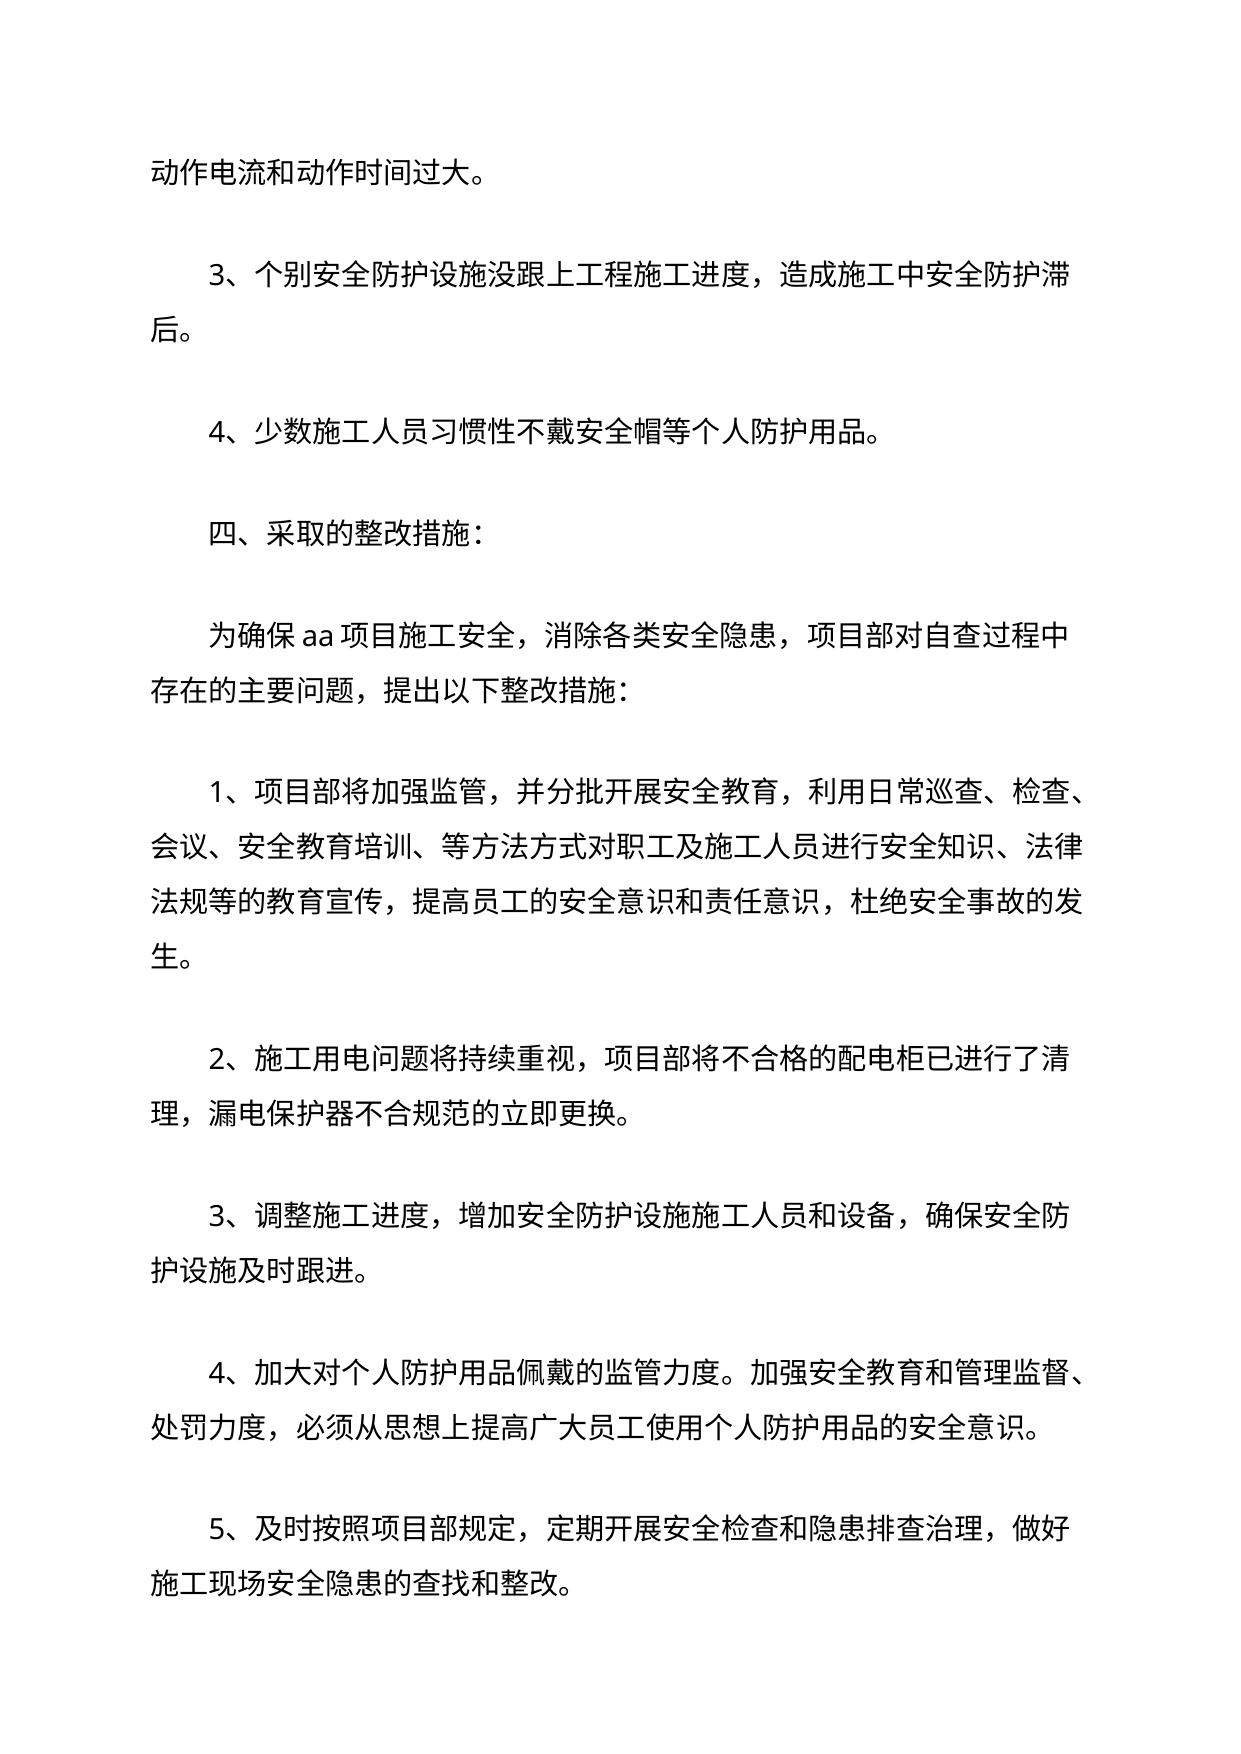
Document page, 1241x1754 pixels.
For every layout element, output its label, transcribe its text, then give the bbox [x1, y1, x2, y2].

text 3、调整施工进度，增加安全防护设施施工人员和设备，确保安全防护设施及时跟进。 [150, 1192, 1090, 1290]
text 1、项目部将加强监管，并分批开展安全教育，利用日常巡查、检查、会议、安全教育培训、等方法方式对职工及施工人员进行安全知识、法律法规等的教育宣传，提高员工的安全意识和责任意识，杜绝安全事故的发生。 [150, 769, 1090, 976]
text 4、加大对个人防护用品佩戴的监管力度。加强安全教育和管理监督、处罚力度，必须从思想上提高广大员工使用个人防护用品的安全意识。 [150, 1349, 1090, 1446]
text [150, 150, 1090, 192]
text 4、少数施工人员习惯性不戴安全帽等个人防护用品。 [150, 408, 1090, 451]
text 为确保aa项目施工安全，消除各类安全隐患，项目部对自查过程中存在的主要问题，提出以下整改措施： [150, 612, 1090, 709]
text 2、施工用电问题将持续重视，项目部将不合格的配电柜已进行了清理，漏电保护器不合规范的立即更换。 [150, 1036, 1090, 1133]
text 3、个别安全防护设施没跟上工程施工进度，造成施工中安全防护滞后。 [150, 252, 1090, 349]
text 5、及时按照项目部规定，定期开展安全检查和隐患排查治理，做好施工现场安全隐患的查找和整改。 [150, 1506, 1090, 1603]
text 四、采取的整改措施： [150, 511, 1090, 553]
